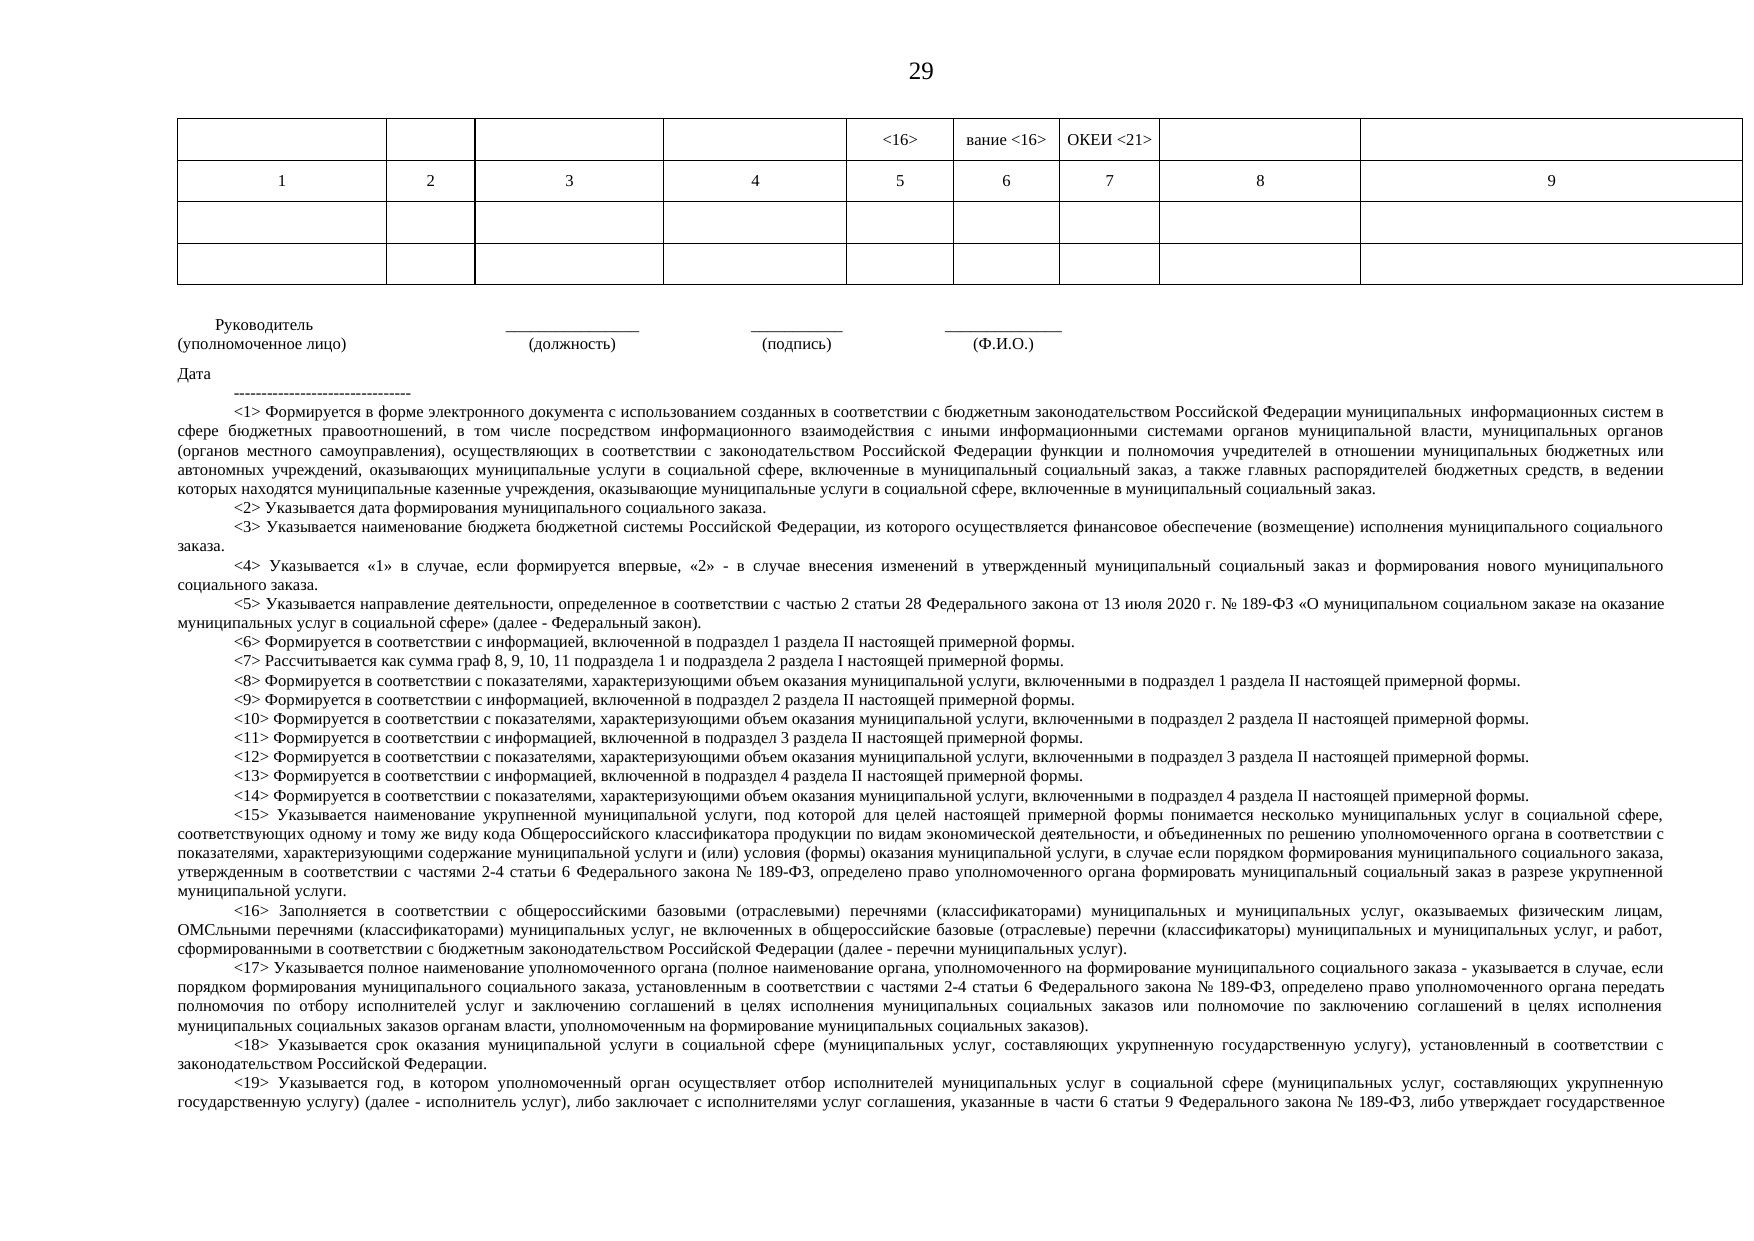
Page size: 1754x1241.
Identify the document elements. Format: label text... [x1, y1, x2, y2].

table_cell [178, 244, 386, 284]
text <5> Указывается направление деятельности, определенное в соответствии с частью 2 статьи 28 Федерального закона от 13 июля 2020 г. № 189-ФЗ «О муниципальном социальном заказе на оказание муниципальных услуг в социальной сфере» (далее - Федеральный закон). [177, 594, 1665, 632]
text <11> Формируется в соответствии с информацией, включенной в подраздел 3 раздела II настоящей примерной формы. [177, 728, 1665, 747]
table_cell [476, 244, 663, 284]
text <15> Указывается наименование укрупненной муниципальной услуги, под которой для целей настоящей примерной формы понимается несколько муниципальных услуг в социальной сфере, соответствующих одному и тому же виду кода Общероссийского классификатора продукции по видам экономической деятельности, и объединенных по решению уполномоченного органа в соответствии с показателями, характеризующими содержание муниципальной услуги и (или) условия (формы) оказания муниципальной услуги, в случае если порядком формирования муниципального социального заказа, утвержденным в соответствии с частями 2-4 статьи 6 Федерального закона № 189-ФЗ, определено право уполномоченного органа формировать муниципальный социальный заказ в разрезе укрупненной муниципальной услуги. [177, 804, 1665, 900]
table_cell [954, 202, 1059, 242]
table_cell наимено-вание <16> [954, 119, 1059, 159]
table_cell [954, 244, 1059, 284]
text <6> Формируется в соответствии с информацией, включенной в подраздел 1 раздела II настоящей примерной формы. [177, 632, 1665, 651]
text <13> Формируется в соответствии с информацией, включенной в подраздел 4 раздела II настоящей примерной формы. [177, 766, 1665, 785]
table_cell [1060, 202, 1159, 242]
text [177, 1073, 1665, 1111]
text -------------------------------- [177, 383, 1665, 402]
table_cell [1060, 244, 1159, 284]
text <2> Указывается дата формирования муниципального социального заказа. [177, 498, 1665, 517]
table_cell 4 [664, 161, 846, 201]
text <10> Формируется в соответствии с показателями, характеризующими объем оказания муниципальной услуги, включенными в подраздел 2 раздела II настоящей примерной формы. [177, 709, 1665, 728]
table_cell [847, 244, 953, 284]
table_cell [1160, 202, 1360, 242]
table_cell [387, 202, 474, 242]
table_cell 5 [847, 161, 953, 201]
text <16> Заполняется в соответствии с общероссийскими базовыми (отраслевыми) перечнями (классификаторами) муниципальных и муниципальных услуг, оказываемых физическим лицам, ОМСльными перечнями (классификаторами) муниципальных услуг, не включенных в общероссийские базовые (отраслевые) перечни (классификаторы) муниципальных и муниципальных услуг, и работ, сформированными в соответствии с бюджетным законодательством Российской Федерации (далее - перечни муниципальных услуг). [177, 900, 1665, 958]
table_cell [387, 244, 474, 284]
text Дата [177, 364, 1665, 383]
text <7> Рассчитывается как сумма граф 8, 9, 10, 11 подраздела 1 и подраздела 2 раздела I настоящей примерной формы. [177, 651, 1665, 670]
text <18> Указывается срок оказания муниципальной услуги в социальной сфере (муниципальных услуг, составляющих укрупненную государственную услугу), установленный в соответствии с законодательством Российской Федерации. [177, 1034, 1665, 1073]
text <9> Формируется в соответствии с информацией, включенной в подраздел 2 раздела II настоящей примерной формы. [177, 689, 1665, 709]
text <3> Указывается наименование бюджета бюджетной системы Российской Федерации, из которого осуществляется финансовое обеспечение (возмещение) исполнения муниципального социального заказа. [177, 517, 1665, 555]
table_cell 9 [1361, 161, 1742, 201]
text <14> Формируется в соответствии с показателями, характеризующими объем оказания муниципальной услуги, включенными в подраздел 4 раздела II настоящей примерной формы. [177, 785, 1665, 804]
table_cell [476, 202, 663, 242]
table_cell [1361, 244, 1742, 284]
table_cell 3 [476, 161, 663, 201]
table_cell 2 [387, 161, 474, 201]
table_cell [664, 202, 846, 242]
table_header Руководитель (уполномоченное лицо) [171, 304, 442, 364]
text <4> Указывается «1» в случае, если формируется впервые, «2» - в случае внесения изменений в утвержденный муниципальный социальный заказ и формирования нового муниципального социального заказа. [177, 555, 1665, 594]
table_header ________________ (должность) [442, 304, 702, 364]
table_cell [847, 202, 953, 242]
table_cell [178, 202, 386, 242]
text <17> Указывается полное наименование уполномоченного органа (полное наименование органа, уполномоченного на формирование муниципального социального заказа - указывается в случае, если порядком формирования муниципального социального заказа, установленным в соответствии с частями 2-4 статьи 6 Федерального закона № 189-ФЗ, определено право уполномоченного органа передать полномочия по отбору исполнителей услуг и заключению соглашений в целях исполнения муниципальных социальных заказов или полномочие по заключению соглашений в целях исполнения муниципальных социальных заказов органам власти, уполномоченным на формирование муниципальных социальных заказов). [177, 958, 1665, 1034]
text <8> Формируется в соответствии с показателями, характеризующими объем оказания муниципальной услуги, включенными в подраздел 1 раздела II настоящей примерной формы. [177, 670, 1665, 689]
text <12> Формируется в соответствии с показателями, характеризующими объем оказания муниципальной услуги, включенными в подраздел 3 раздела II настоящей примерной формы. [177, 747, 1665, 766]
table_header ______________ (Ф.И.О.) [891, 304, 1116, 364]
table_cell [1160, 244, 1360, 284]
table_cell 7 [1060, 161, 1159, 201]
table_cell код по ОКЕИ <21> [1060, 119, 1159, 159]
table_cell [664, 244, 846, 284]
text <1> Формируется в форме электронного документа с использованием созданных в соответствии с бюджетным законодательством Российской Федерации муниципальных информационных систем в сфере бюджетных правоотношений, в том числе посредством информационного взаимодействия с иными информационными системами органов муниципальной власти, муниципальных органов (органов местного самоуправления), осуществляющих в соответствии с законодательством Российской Федерации функции и полномочия учредителей в отношении муниципальных бюджетных или автономных учреждений, оказывающих муниципальные услуги в социальной сфере, включенные в муниципальный социальный заказ, а также главных распорядителей бюджетных средств, в ведении которых находятся муниципальные казенные учреждения, оказывающие муниципальные услуги в социальной сфере, включенные в муниципальный социальный заказ. [177, 402, 1665, 498]
table_cell [1361, 202, 1742, 242]
table_header ___________ (подпись) [702, 304, 891, 364]
table_cell 8 [1160, 161, 1360, 201]
table_cell 6 [954, 161, 1059, 201]
table_cell 1 [178, 161, 386, 201]
